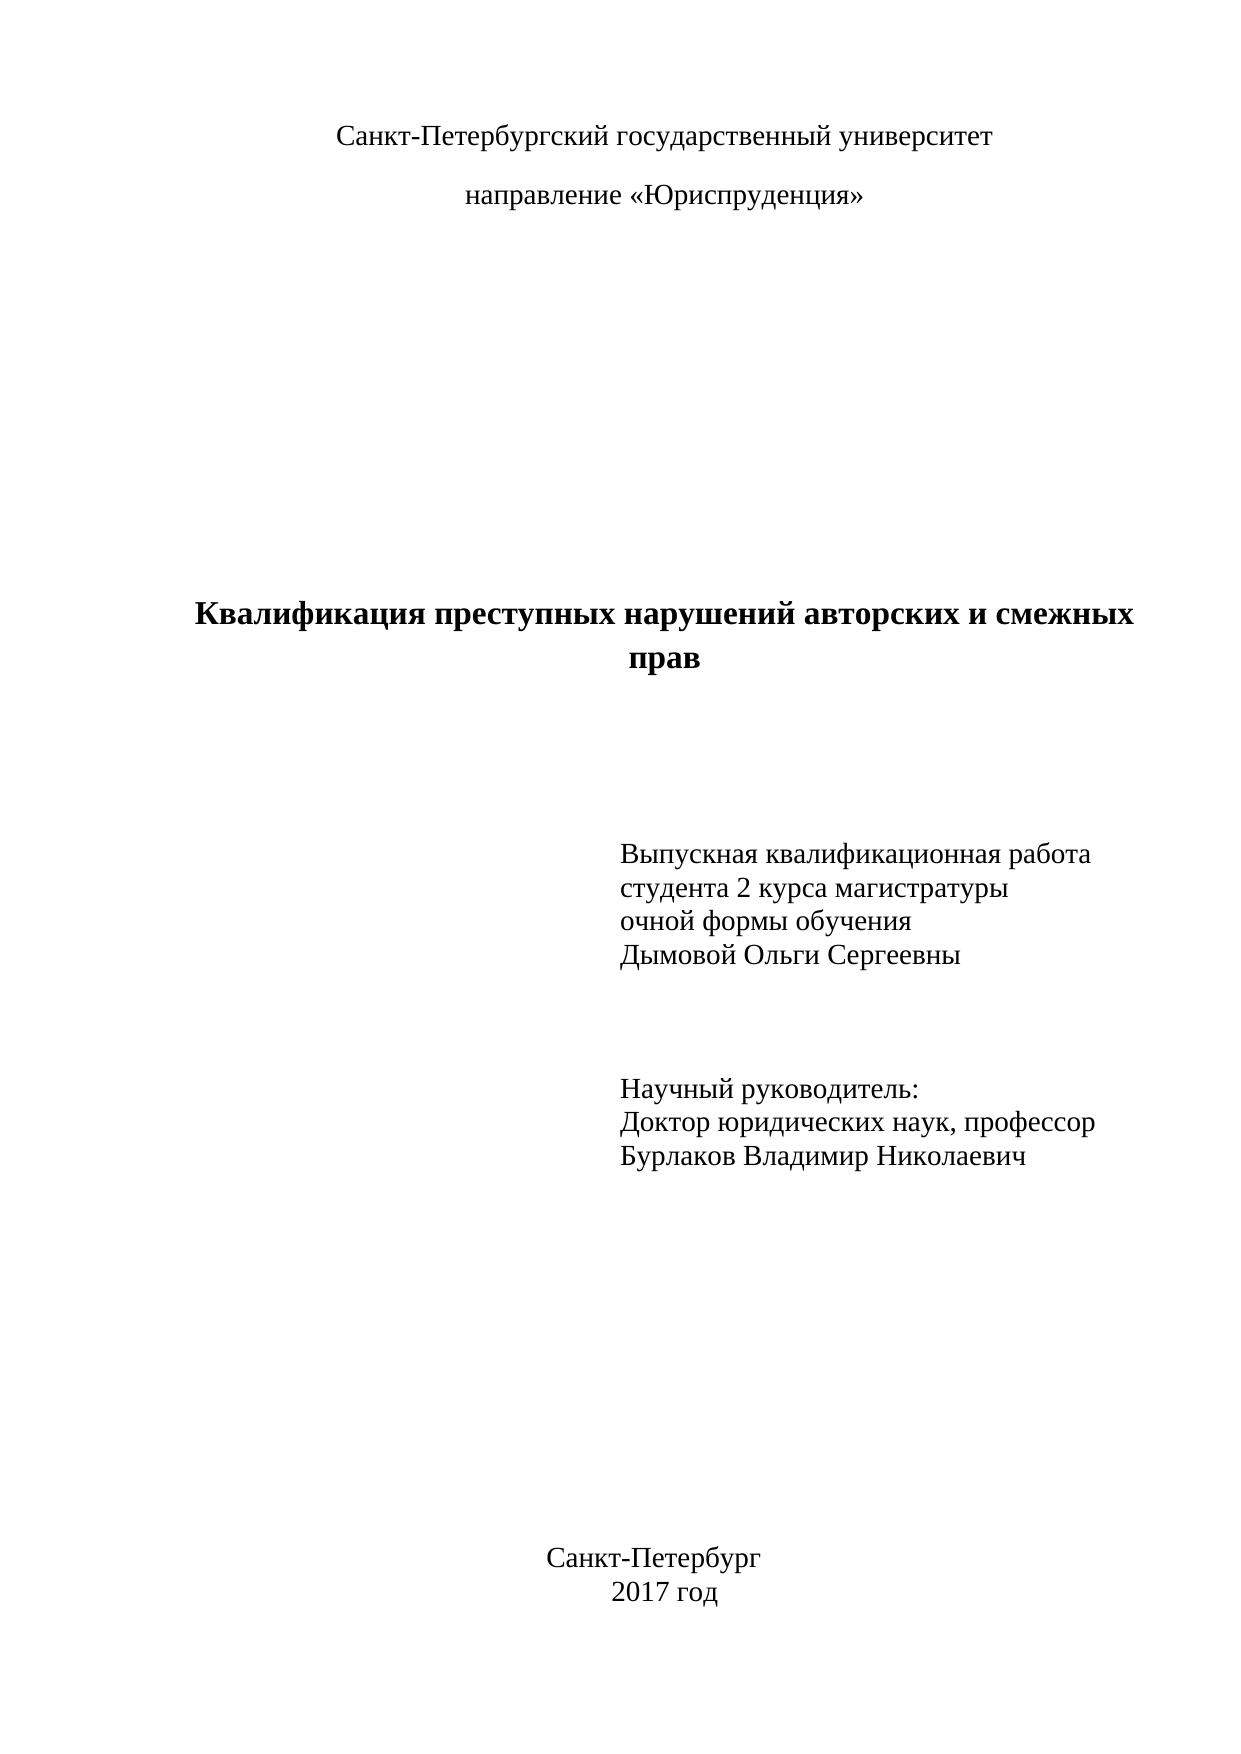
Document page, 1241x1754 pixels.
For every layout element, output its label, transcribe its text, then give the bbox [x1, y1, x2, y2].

text очной формы обучения [546, 903, 1152, 937]
text Выпускная квалификационная работа [620, 836, 1152, 870]
text Дымовой Ольги Сергеевны [576, 937, 1152, 970]
text Бурлаков Владимир Николаевич [546, 1138, 1152, 1172]
text Доктор юридических наук, профессор [546, 1104, 1152, 1138]
text Квалификация преступных нарушений авторских и смежных прав [177, 593, 1152, 676]
text Санкт-Петербург [177, 1541, 1152, 1574]
text направление «Юриспруденция» [177, 177, 1152, 211]
text Научный руководитель: [546, 1071, 1152, 1104]
text 2017 год [177, 1574, 1152, 1608]
text студента 2 курса магистратуры [576, 870, 1152, 903]
text Санкт-Петербургский государственный университет [177, 118, 1152, 152]
